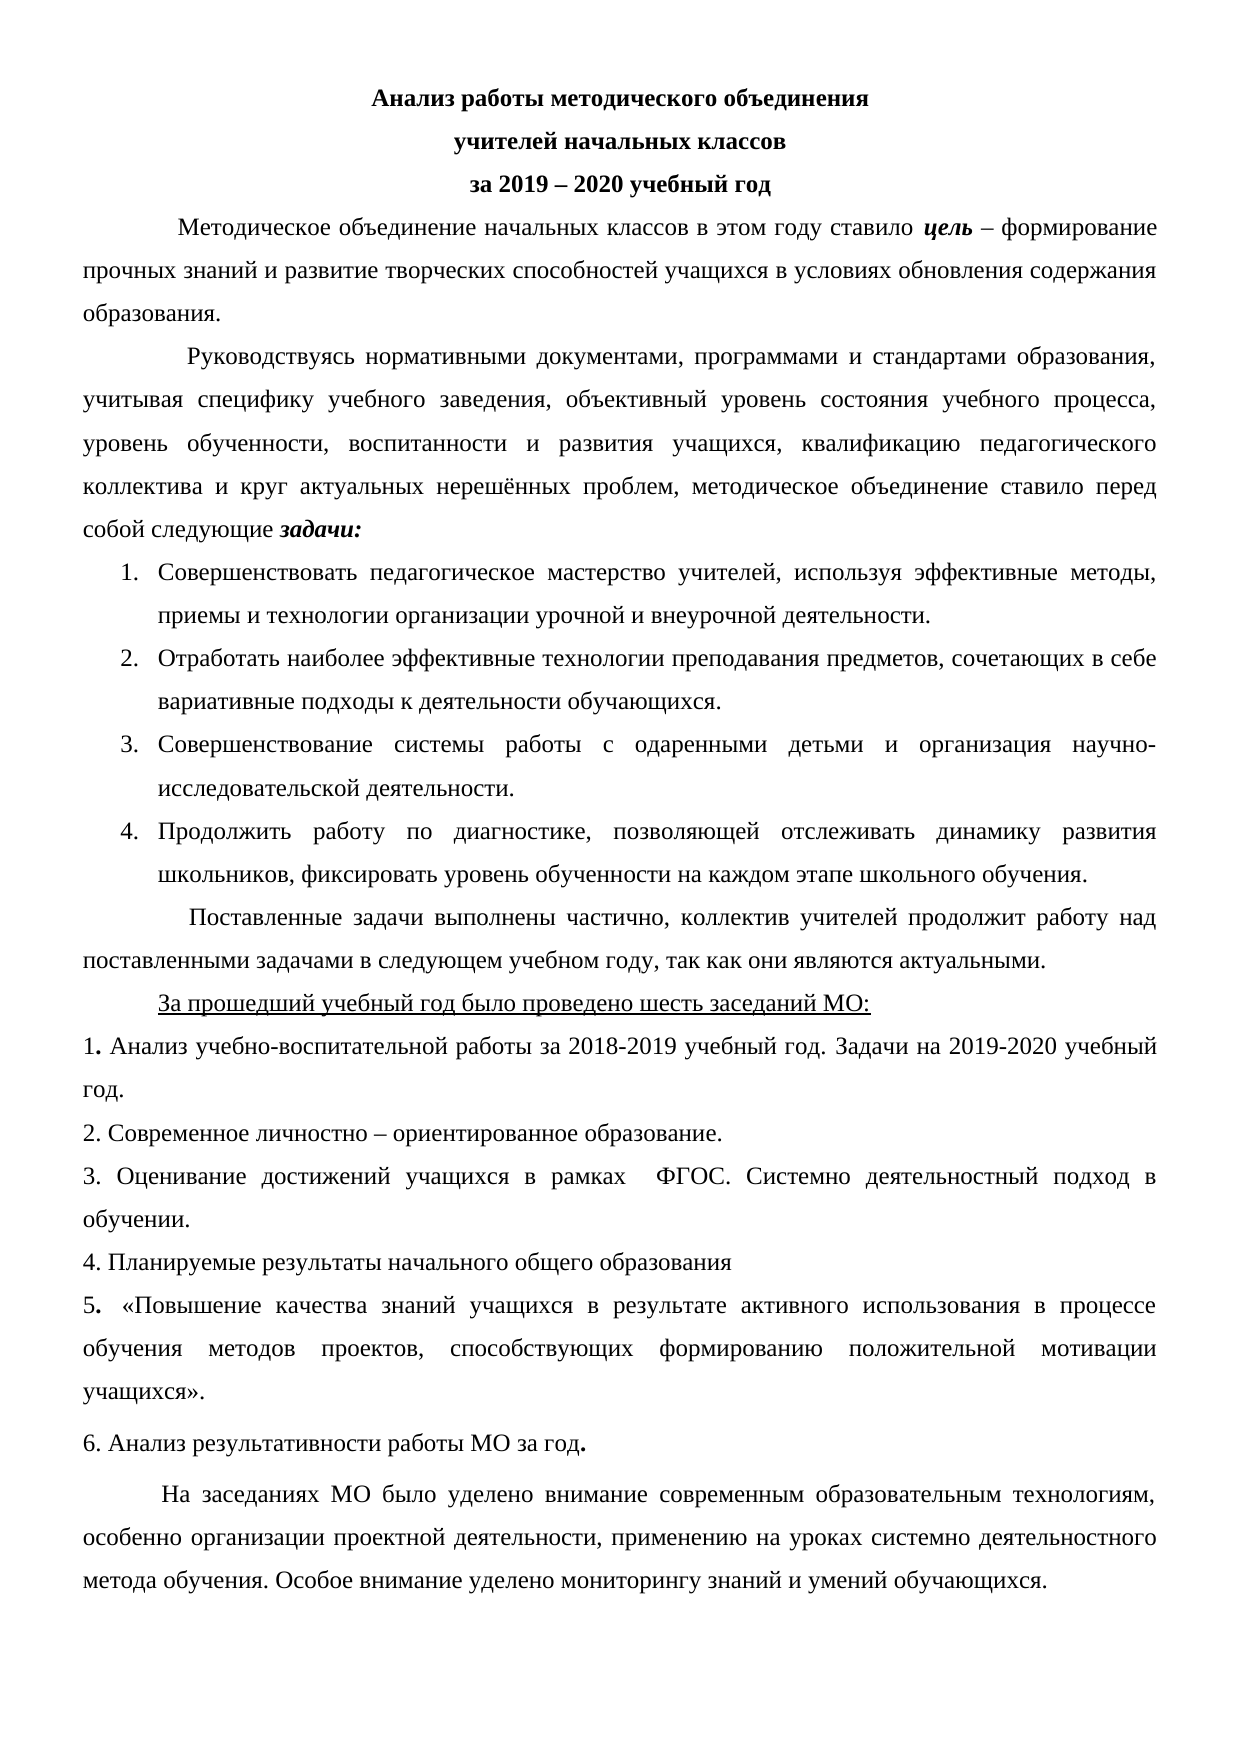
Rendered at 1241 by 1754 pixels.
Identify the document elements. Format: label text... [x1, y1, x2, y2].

list Продолжить работу по диагностике, позволяющей отслеживать динамику развития школьников, фиксировать уровень обученности на каждом этапе школьного обучения. [120, 816, 1157, 888]
text Методическое объединение начальных классов в этом году ставило цель – формирование прочных знаний и развитие творческих способностей учащихся в условиях обновления содержания образования. [83, 212, 1157, 327]
text 4. Планируемые результаты начального общего образования [83, 1247, 1157, 1276]
text Руководствуясь нормативными документами, программами и стандартами образования, учитывая специфику учебного заведения, объективный уровень состояния учебного процесса, уровень обученности, воспитанности и развития учащихся, квалификацию педагогического коллектива и круг актуальных нерешённых проблем, методическое объединение ставило перед собой следующие задачи: [83, 341, 1157, 543]
list Совершенствовать педагогическое мастерство учителей, используя эффективные методы, приемы и технологии организации урочной и внеурочной деятельности. [120, 557, 1157, 629]
text Поставленные задачи выполнены частично, коллектив учителей продолжит работу над поставленными задачами в следующем учебном году, так как они являются актуальными. [83, 902, 1157, 974]
text учителей начальных классов [83, 126, 1157, 154]
list Совершенствование системы работы с одаренными детьми и организация научно-исследовательской деятельности. [120, 729, 1157, 801]
text за 2019 – 2020 учебный год [83, 169, 1157, 198]
text Анализ работы методического объединения [83, 83, 1157, 111]
text 6. Анализ результативности работы МО за год. [83, 1428, 1157, 1457]
text За прошедший учебный год было проведено шесть заседаний МО: [158, 988, 1157, 1017]
text 1. Анализ учебно-воспитательной работы за 2018-2019 учебный год. Задачи на 2019-2020 учебный год. [83, 1031, 1157, 1103]
text 3. Оценивание достижений учащихся в рамках ФГОС. Системно деятельностный подход в обучении. [83, 1161, 1157, 1233]
list Отработать наиболее эффективные технологии преподавания предметов, сочетающих в себе вариативные подходы к деятельности обучающихся. [120, 643, 1157, 715]
text На заседаниях МО было уделено внимание современным образовательным технологиям, особенно организации проектной деятельности, применению на уроках системно деятельностного метода обучения. Особое внимание уделено мониторингу знаний и умений обучающихся. [83, 1479, 1157, 1594]
text 2. Современное личностно – ориентированное образование. [83, 1118, 1157, 1146]
text 5. «Повышение качества знаний учащихся в результате активного использования в процессе обучения методов проектов, способствующих формированию положительной мотивации учащихся». [83, 1290, 1157, 1405]
